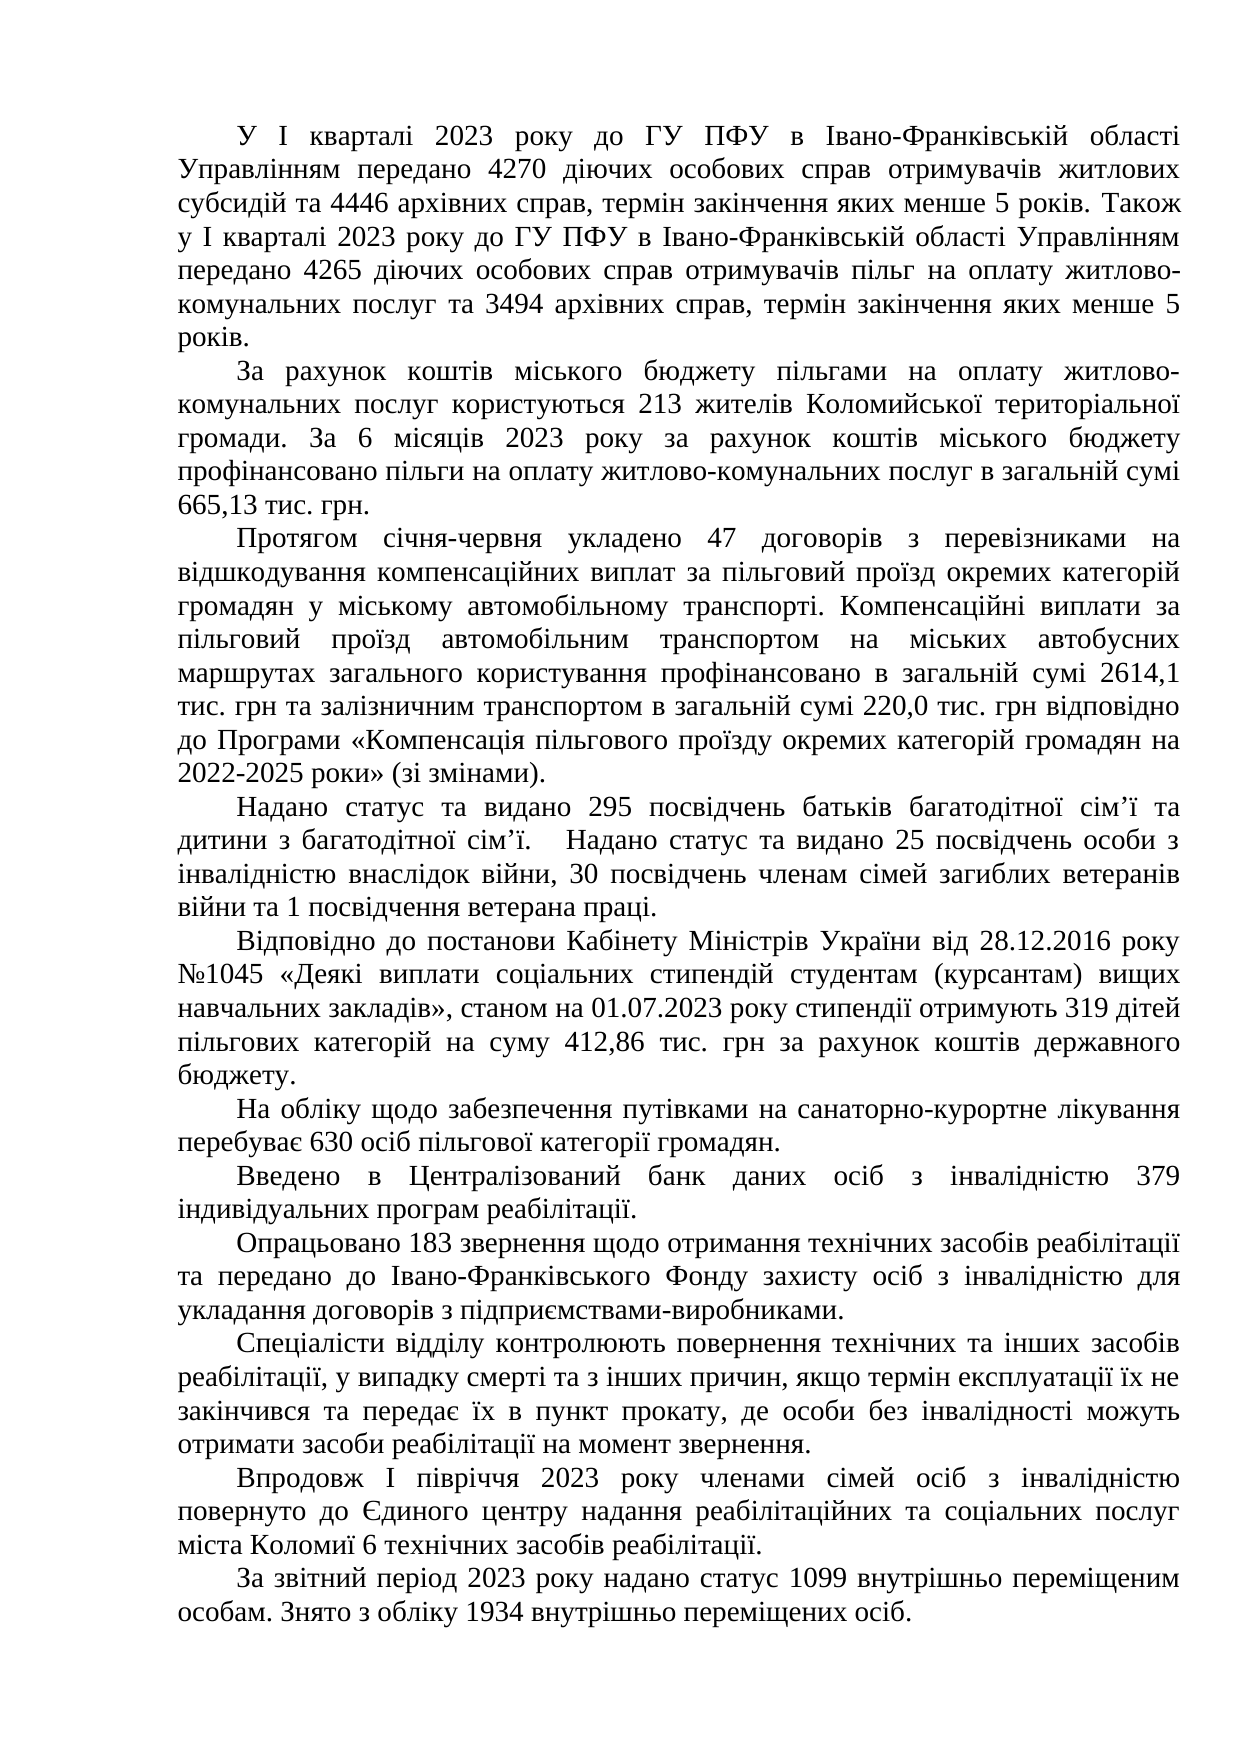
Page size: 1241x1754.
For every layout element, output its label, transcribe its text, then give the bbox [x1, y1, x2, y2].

text Надано статус та видано 295 посвідчень батьків багатодітної сім’ї та дитини з багатодітної сім’ї. Надано статус та видано 25 посвідчень особи з інвалідністю внаслідок війни, 30 посвідчень членам сімей загиблих ветеранів війни та 1 посвідчення ветерана праці. [177, 789, 1181, 923]
text За звітний період 2023 року надано статус 1099 внутрішньо переміщеним особам. Знято з обліку 1934 внутрішньо переміщених осіб. [177, 1560, 1181, 1627]
text За рахунок коштів міського бюджету пільгами на оплату житлово-комунальних послуг користуються 213 жителів Коломийської територіальної громади. За 6 місяців 2023 року за рахунок коштів міського бюджету профінансовано пільги на оплату житлово-комунальних послуг в загальній сумі 665,13 тис. грн. [177, 353, 1181, 521]
text Спеціалісти відділу контролюють повернення технічних та інших засобів реабілітації, у випадку смерті та з інших причин, якщо термін експлуатації їх не закінчився та передає їх в пункт прокату, де особи без інвалідності можуть отримати засоби реабілітації на момент звернення. [177, 1326, 1181, 1460]
text У І кварталі 2023 року до ГУ ПФУ в Івано-Франківській області Управлінням передано 4270 діючих особових справ отримувачів житлових субсидій та 4446 архівних справ, термін закінчення яких менше 5 років. Також у І кварталі 2023 року до ГУ ПФУ в Івано-Франківській області Управлінням передано 4265 діючих особових справ отримувачів пільг на оплату житлово-комунальних послуг та 3494 архівних справ, термін закінчення яких менше 5 років. [177, 118, 1181, 353]
text Введено в Централізований банк даних осіб з інвалідністю 379 індивідуальних програм реабілітації. [177, 1158, 1181, 1225]
text Опрацьовано 183 звернення щодо отримання технічних засобів реабілітації та передано до Івано-Франківського Фонду захисту осіб з інвалідністю для укладання договорів з підприємствами-виробниками. [177, 1225, 1181, 1326]
text Відповідно до постанови Кабінету Міністрів України від 28.12.2016 року №1045 «Деякі виплати соціальних стипендій студентам (курсантам) вищих навчальних закладів», станом на 01.07.2023 року стипендії отримують 319 дітей пільгових категорій на суму 412,86 тис. грн за рахунок коштів державного бюджету. [177, 923, 1181, 1091]
text Впродовж І півріччя 2023 року членами сімей осіб з інвалідністю повернуто до Єдиного центру надання реабілітаційних та соціальних послуг міста Коломиї 6 технічних засобів реабілітації. [177, 1460, 1181, 1560]
text На обліку щодо забезпечення путівками на санаторно-курортне лікування перебуває 630 осіб пільгової категорії громадян. [177, 1091, 1181, 1158]
text Протягом січня-червня укладено 47 договорів з перевізниками на відшкодування компенсаційних виплат за пільговий проїзд окремих категорій громадян у міському автомобільному транспорті. Компенсаційні виплати за пільговий проїзд автомобільним транспортом на міських автобусних маршрутах загального користування профінансовано в загальній сумі 2614,1 тис. грн та залізничним транспортом в загальній сумі 220,0 тис. грн відповідно до Програми «Компенсація пільгового проїзду окремих категорій громадян на 2022-2025 роки» (зі змінами). [177, 521, 1181, 789]
